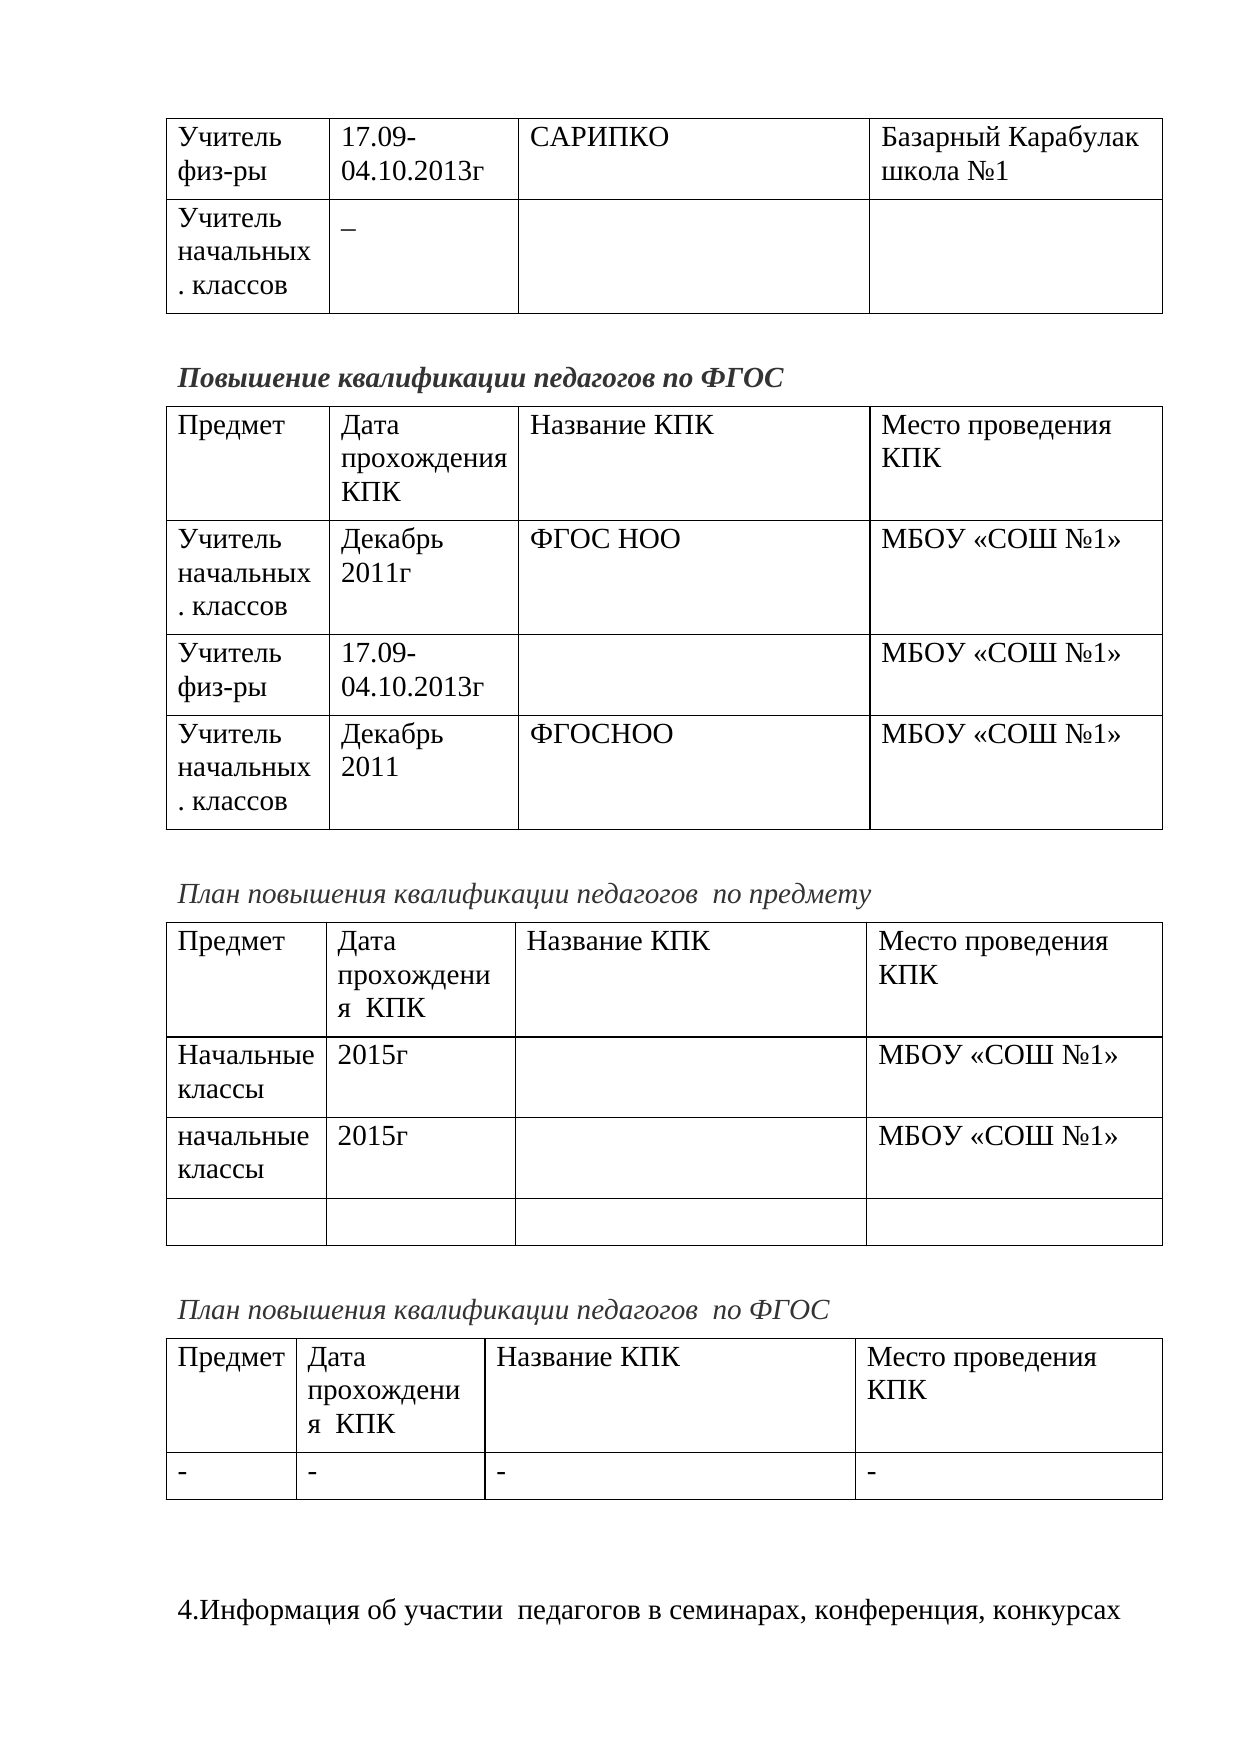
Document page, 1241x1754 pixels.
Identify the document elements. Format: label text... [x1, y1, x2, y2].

table_header Название КПК [486, 1339, 855, 1452]
text План повышения квалификации педагогов по ФГОС [177, 1292, 1152, 1325]
table_header Дата прохождения КПК [297, 1339, 484, 1452]
table_cell САРИПКО [519, 119, 869, 199]
table_cell Учитель начальных. классов [167, 521, 329, 634]
table_cell Декабрь 2011 [330, 716, 518, 829]
table_cell [516, 1038, 866, 1117]
table_header Место проведения КПК [867, 923, 1162, 1036]
table_header Место проведения КПК [871, 407, 1162, 520]
table_cell [867, 1199, 1162, 1245]
table_header Дата прохождения КПК [327, 923, 515, 1036]
table_cell 17.09-04.10.2013г [330, 635, 518, 715]
table_cell МБОУ «СОШ №1» [871, 635, 1162, 715]
text Повышение квалификации педагогов по ФГОС [177, 360, 1152, 393]
table_header Название КПК [519, 407, 869, 520]
text 4.Информация об участии педагогов в семинарах, конференция, конкурсах [177, 1592, 1152, 1626]
table_cell ФГОС НОО [519, 521, 869, 634]
table_cell [167, 1199, 326, 1245]
table_cell МБОУ «СОШ №1» [867, 1038, 1162, 1117]
table_cell Учитель начальных. классов [167, 200, 329, 313]
table_header Предмет [167, 1339, 296, 1452]
table_cell _ [330, 200, 518, 313]
table_header Место проведения КПК [856, 1339, 1162, 1452]
table_cell Учитель начальных. классов [167, 716, 329, 829]
table_cell [516, 1199, 866, 1245]
table_cell 17.09-04.10.2013г [330, 119, 518, 199]
table_cell - [167, 1453, 296, 1499]
table_cell Учитель физ-ры [167, 635, 329, 715]
table_cell начальные классы [167, 1118, 326, 1198]
table_cell [327, 1199, 515, 1245]
table_cell [870, 200, 1162, 313]
text План повышения квалификации педагогов по предмету [177, 876, 1152, 910]
table_cell [519, 635, 869, 715]
table_header Предмет [167, 407, 329, 520]
table_cell МБОУ «СОШ №1» [871, 521, 1162, 634]
table_cell - [297, 1453, 484, 1499]
table_cell МБОУ «СОШ №1» [867, 1118, 1162, 1198]
table_header Название КПК [516, 923, 866, 1036]
table_cell Учитель физ-ры [167, 119, 329, 199]
table_cell Декабрь 2011г [330, 521, 518, 634]
table_cell Базарный Карабулак школа №1 [870, 119, 1162, 199]
table_cell [516, 1118, 866, 1198]
table_cell - [486, 1453, 855, 1499]
table_cell 2015г [327, 1118, 515, 1198]
table_cell Начальные классы [167, 1038, 326, 1117]
table_header Дата прохождения КПК [330, 407, 518, 520]
table_cell 2015г [327, 1038, 515, 1117]
table_cell МБОУ «СОШ №1» [871, 716, 1162, 829]
table_cell ФГОСНОО [519, 716, 869, 829]
table_cell [519, 200, 869, 313]
table_cell - [856, 1453, 1162, 1499]
table_header Предмет [167, 923, 326, 1036]
